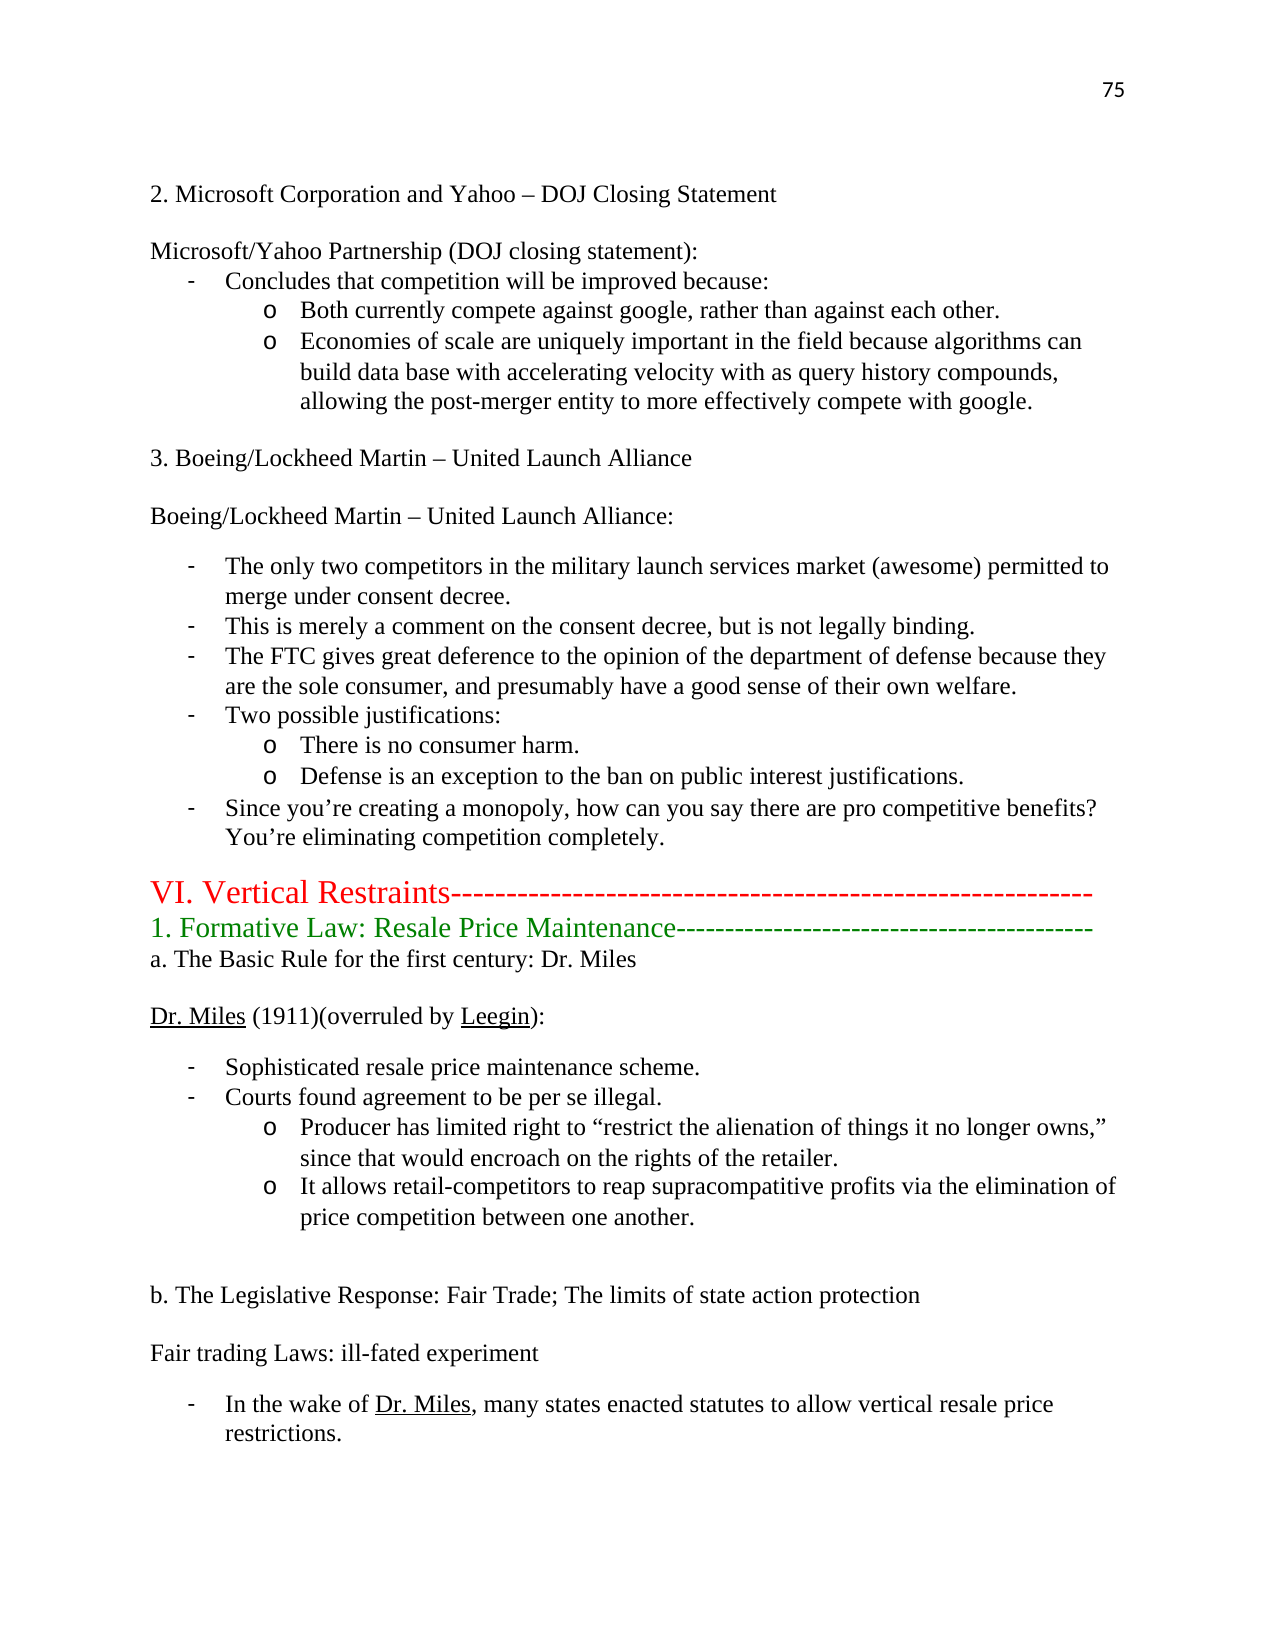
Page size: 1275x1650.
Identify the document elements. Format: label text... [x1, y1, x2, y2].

list Two possible justifications: [187, 699, 1125, 730]
list The FTC gives great deference to the opinion of the department of defense because they are the sole consumer, and presumably have a good sense of their own welfare. [187, 640, 1125, 699]
text Fair trading Laws: ill-fated experiment [150, 1338, 1125, 1367]
list In the wake of Dr. Miles, many states enacted statutes to allow vertical resale price restrictions. [187, 1388, 1125, 1447]
text 2. Microsoft Corporation and Yahoo – DOJ Closing Statement [150, 179, 1125, 207]
text Dr. Miles (1911)(overruled by Leegin): [150, 1001, 1125, 1030]
text Boeing/Lockheed Martin – United Launch Alliance: [150, 501, 1125, 530]
text 3. Boeing/Lockheed Martin – United Launch Alliance [150, 443, 1125, 472]
list This is merely a comment on the consent decree, but is not legally binding. [187, 610, 1125, 640]
list Concludes that competition will be improved because: [187, 265, 1125, 296]
list Both currently compete against google, rather than against each other. [262, 296, 1125, 326]
list Courts found agreement to be per se illegal. [187, 1081, 1125, 1112]
text a. The Basic Rule for the first century: Dr. Miles [150, 944, 1125, 972]
text 1. Formative Law: Resale Price Maintenance------------------------------------------- [150, 910, 1125, 944]
list The only two competitors in the military launch services market (awesome) permitted to merge under consent decree. [187, 551, 1125, 610]
text b. The Legislative Response: Fair Trade; The limits of state action protection [150, 1281, 1125, 1309]
list There is no consumer harm. [262, 730, 1125, 761]
text VI. Vertical Restraints---------------------------------------------------------- [150, 872, 1125, 910]
list It allows retail-competitors to reap supracompatitive profits via the elimination of price competition between one another. [262, 1171, 1125, 1231]
text Microsoft/Yahoo Partnership (DOJ closing statement): [150, 236, 1125, 265]
list Since you’re creating a monopoly, how can you say there are pro competitive benefits? You’re eliminating competition completely. [187, 792, 1125, 851]
list Sophisticated resale price maintenance scheme. [187, 1051, 1125, 1081]
list Producer has limited right to “restrict the alienation of things it no longer owns,” since that would encroach on the rights of the retailer. [262, 1112, 1125, 1171]
list Economies of scale are uniquely important in the field because algorithms can build data base with accelerating velocity with as query history compounds, allowing the post-merger entity to more effectively compete with google. [262, 326, 1125, 415]
list Defense is an exception to the ban on public interest justifications. [262, 761, 1125, 792]
